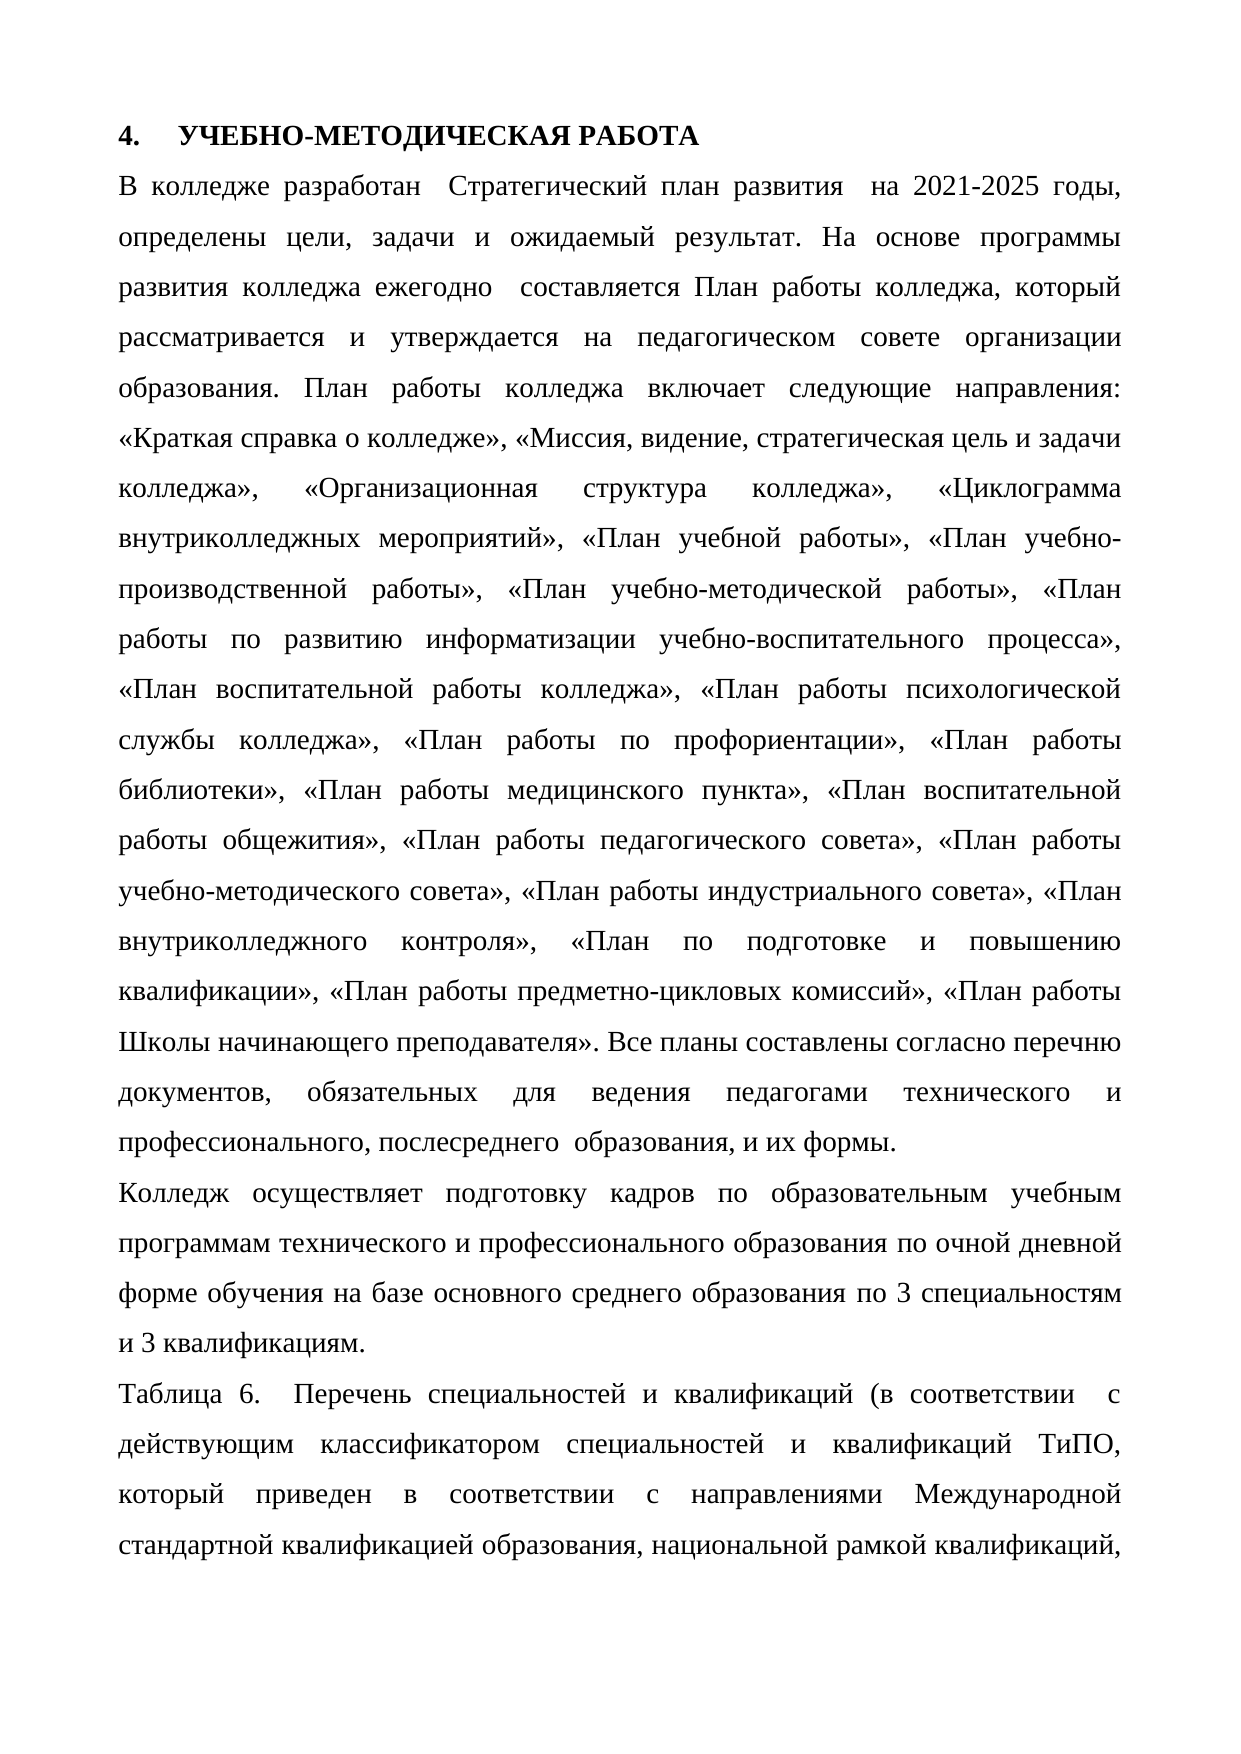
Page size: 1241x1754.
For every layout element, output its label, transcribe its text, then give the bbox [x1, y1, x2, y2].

list УЧЕБНО-МЕТОДИЧЕСКАЯ РАБОТА [118, 118, 1122, 152]
text Колледж осуществляет подготовку кадров по образовательным учебным программам технического и профессионального образования по очной дневной форме обучения на базе основного среднего образования по 3 специальностям и 3 квалификациям. [118, 1175, 1122, 1359]
text В колледже разработан Стратегический план развития на 2021-2025 годы, определены цели, задачи и ожидаемый результат. На основе программы развития колледжа ежегодно составляется План работы колледжа, который рассматривается и утверждается на педагогическом совете организации образования. План работы колледжа включает следующие направления: «Краткая справка о колледже», «Миссия, видение, стратегическая цель и задачи колледжа», «Организационная структура колледжа», «Циклограмма внутриколледжных мероприятий», «План учебной работы», «План учебно-производственной работы», «План учебно-методической работы», «План работы по развитию информатизации учебно-воспитательного процесса», «План воспитательной работы колледжа», «План работы психологической службы колледжа», «План работы по профориентации», «План работы библиотеки», «План работы медицинского пункта», «План воспитательной работы общежития», «План работы педагогического совета», «План работы учебно-методического совета», «План работы индустриального совета», «План внутриколледжного контроля», «План по подготовке и повышению квалификации», «План работы предметно-цикловых комиссий», «План работы Школы начинающего преподавателя». Все планы составлены согласно перечню документов, обязательных для ведения педагогами технического и профессионального, послесреднего образования, и их формы. [118, 168, 1122, 1158]
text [118, 1376, 1122, 1560]
